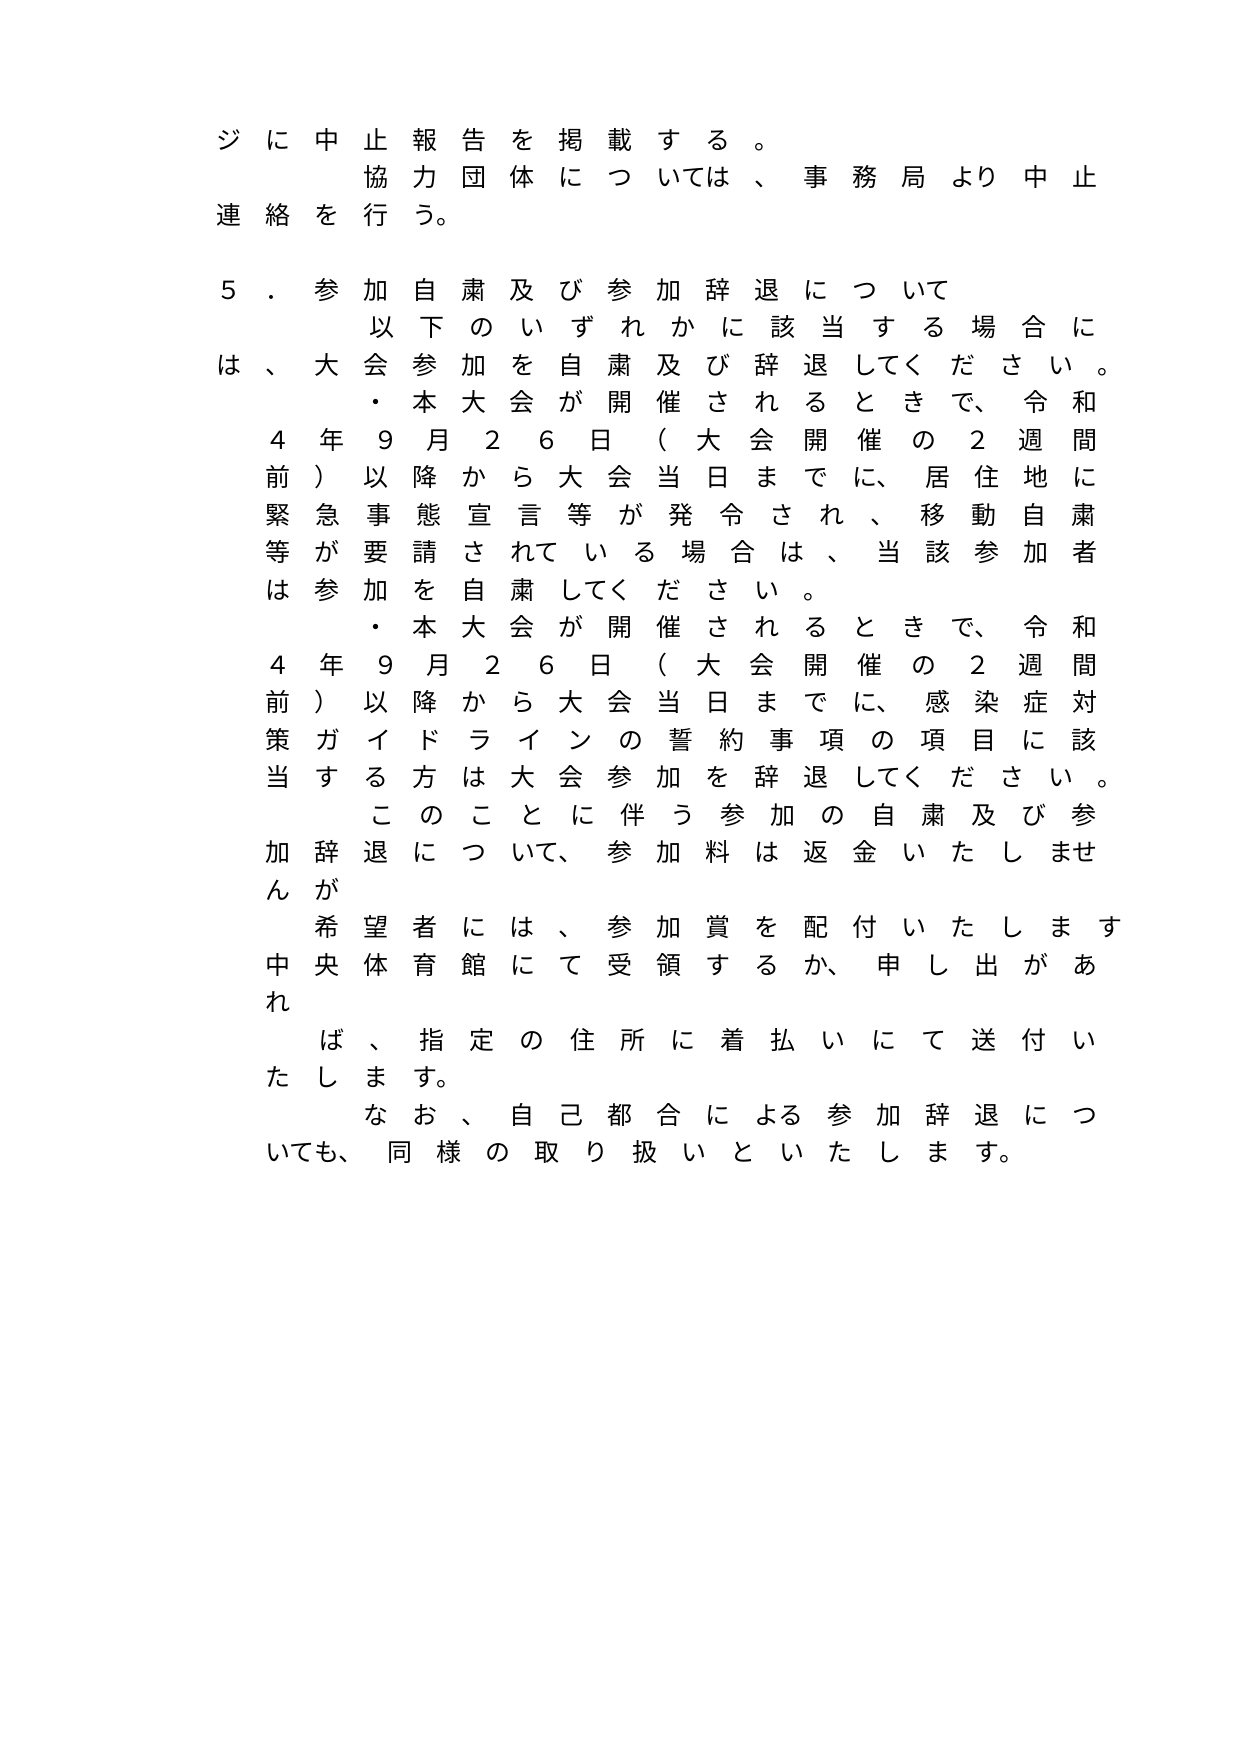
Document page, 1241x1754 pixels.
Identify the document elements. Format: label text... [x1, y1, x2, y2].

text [118, 119, 1122, 157]
text ば、指定の住所に着払いにて送付いたします。 [118, 1019, 1122, 1094]
text ・本大会が開催されるときで、令和４年９月２６日（大会開催の２週間前）以降から大会当日までに、居住地に緊急事態宣言等が発令され、移動自粛等が要請されている場合は、当該参加者は参加を自粛してください。 [118, 382, 1122, 607]
text なお、自己都合による参加辞退についても、同様の取り扱いといたします。 [118, 1094, 1122, 1169]
text 協力団体については、事務局より中止連絡を行う。 [118, 157, 1122, 232]
text ５．参加自粛及び参加辞退について [118, 269, 1122, 307]
text 希望者には、参加賞を配付いたします。中央体育館にて受領するか、申し出があれ [118, 907, 1122, 1019]
text ・本大会が開催されるときで、令和４年９月２６日（大会開催の２週間前）以降から大会当日までに、感染症対策ガイドラインの誓約事項の項目に該当する方は大会参加を辞退してください。 [118, 607, 1122, 794]
text このことに伴う参加の自粛及び参加辞退について、参加料は返金いたしませんが [118, 794, 1122, 907]
text 以下のいずれかに該当する場合には、大会参加を自粛及び辞退してください。 [118, 307, 1122, 382]
